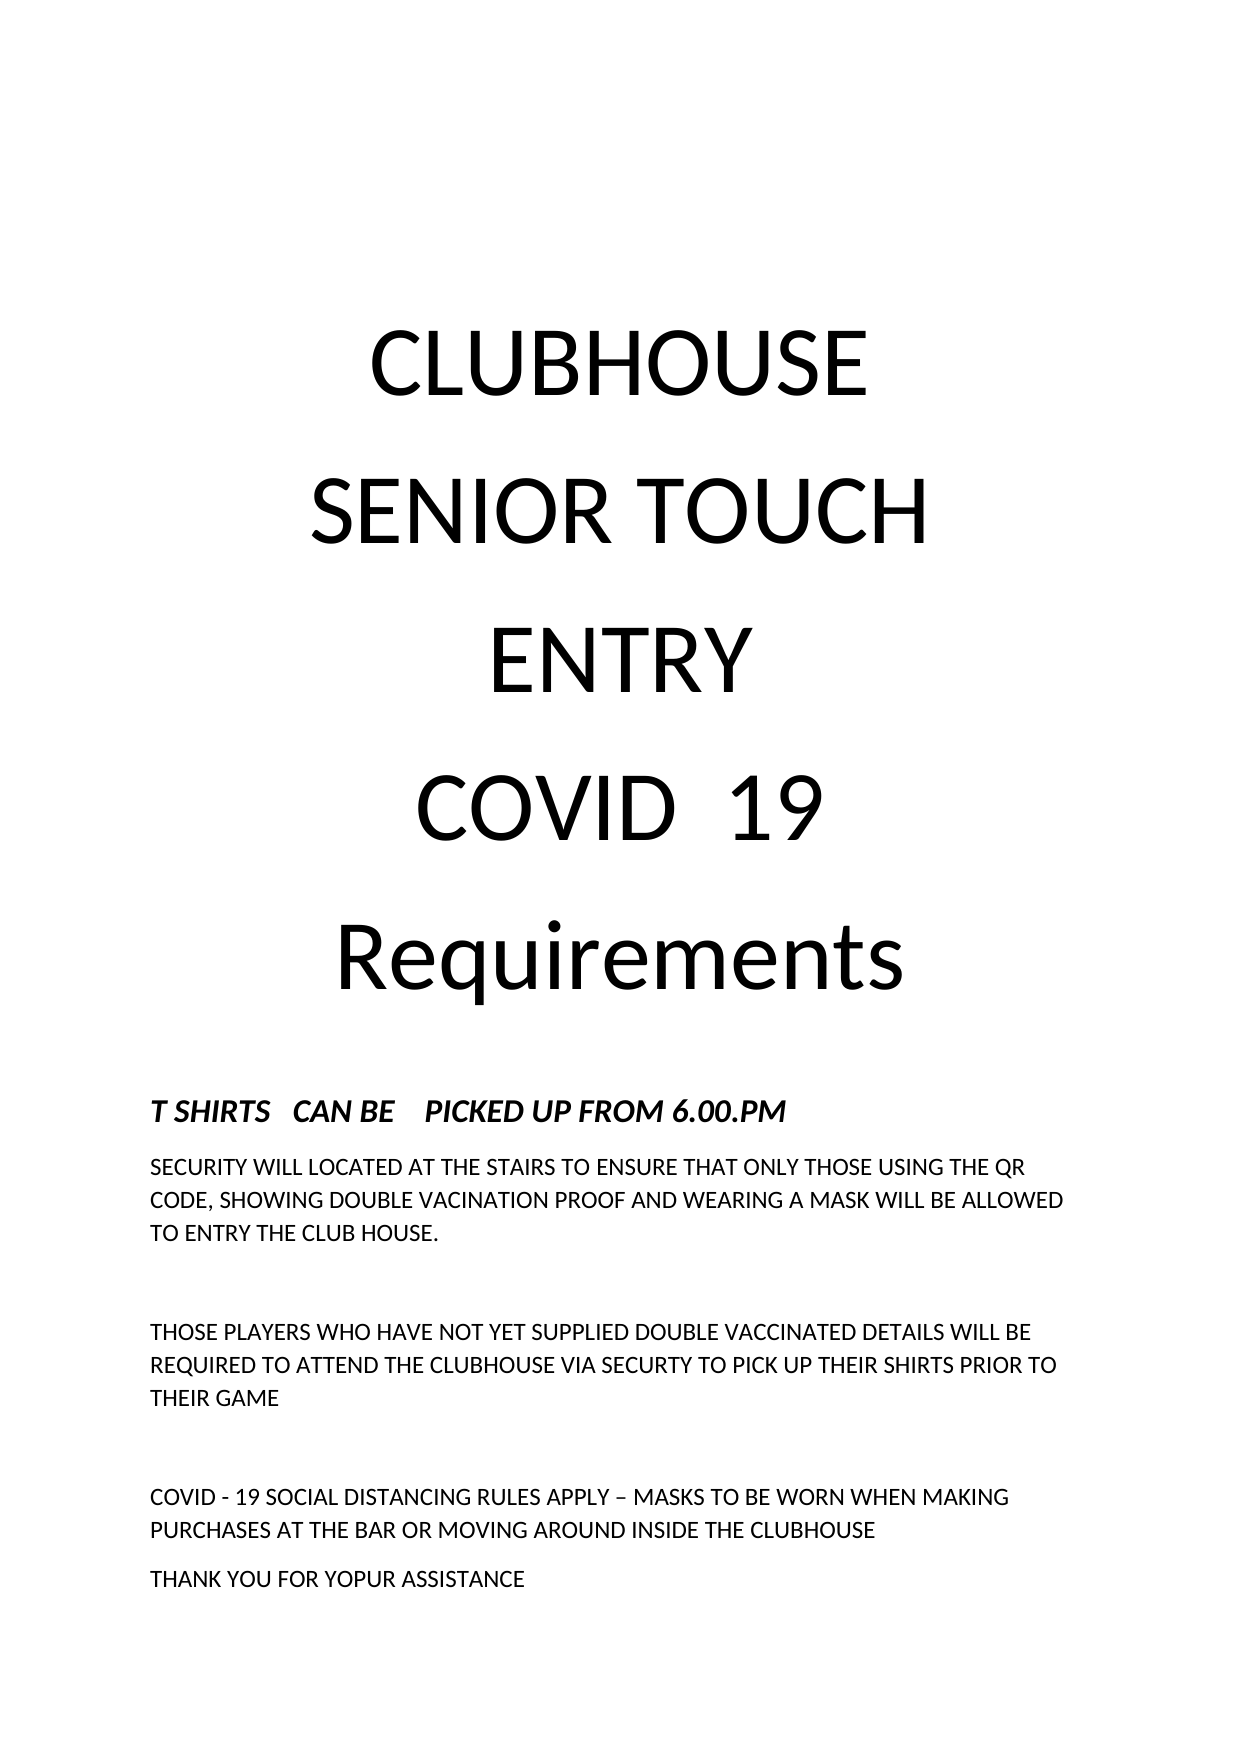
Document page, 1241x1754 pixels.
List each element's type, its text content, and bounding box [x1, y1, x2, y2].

text COVID - 19 SOCIAL DISTANCING RULES APPLY – MASKS TO BE WORN WHEN MAKING PURCHASES AT THE BAR OR MOVING AROUND INSIDE THE CLUBHOUSE [150, 1481, 1090, 1544]
text T SHIRTS CAN BE PICKED UP FROM 6.00.PM [150, 1090, 1090, 1131]
text THANK YOU FOR YOPUR ASSISTANCE [150, 1563, 1090, 1594]
text SECURITY WILL LOCATED AT THE STAIRS TO ENSURE THAT ONLY THOSE USING THE QR CODE, SHOWING DOUBLE VACINATION PROOF AND WEARING A MASK WILL BE ALLOWED TO ENTRY THE CLUB HOUSE. [150, 1151, 1090, 1247]
text Requirements [150, 892, 1090, 1014]
text COVID 19 [150, 744, 1090, 866]
text SENIOR TOUCH [150, 447, 1090, 569]
text ENTRY [150, 595, 1090, 717]
text THOSE PLAYERS WHO HAVE NOT YET SUPPLIED DOUBLE VACCINATED DETAILS WILL BE REQUIRED TO ATTEND THE CLUBHOUSE VIA SECURTY TO PICK UP THEIR SHIRTS PRIOR TO THEIR GAME [150, 1316, 1090, 1412]
text CLUBHOUSE [150, 298, 1090, 421]
